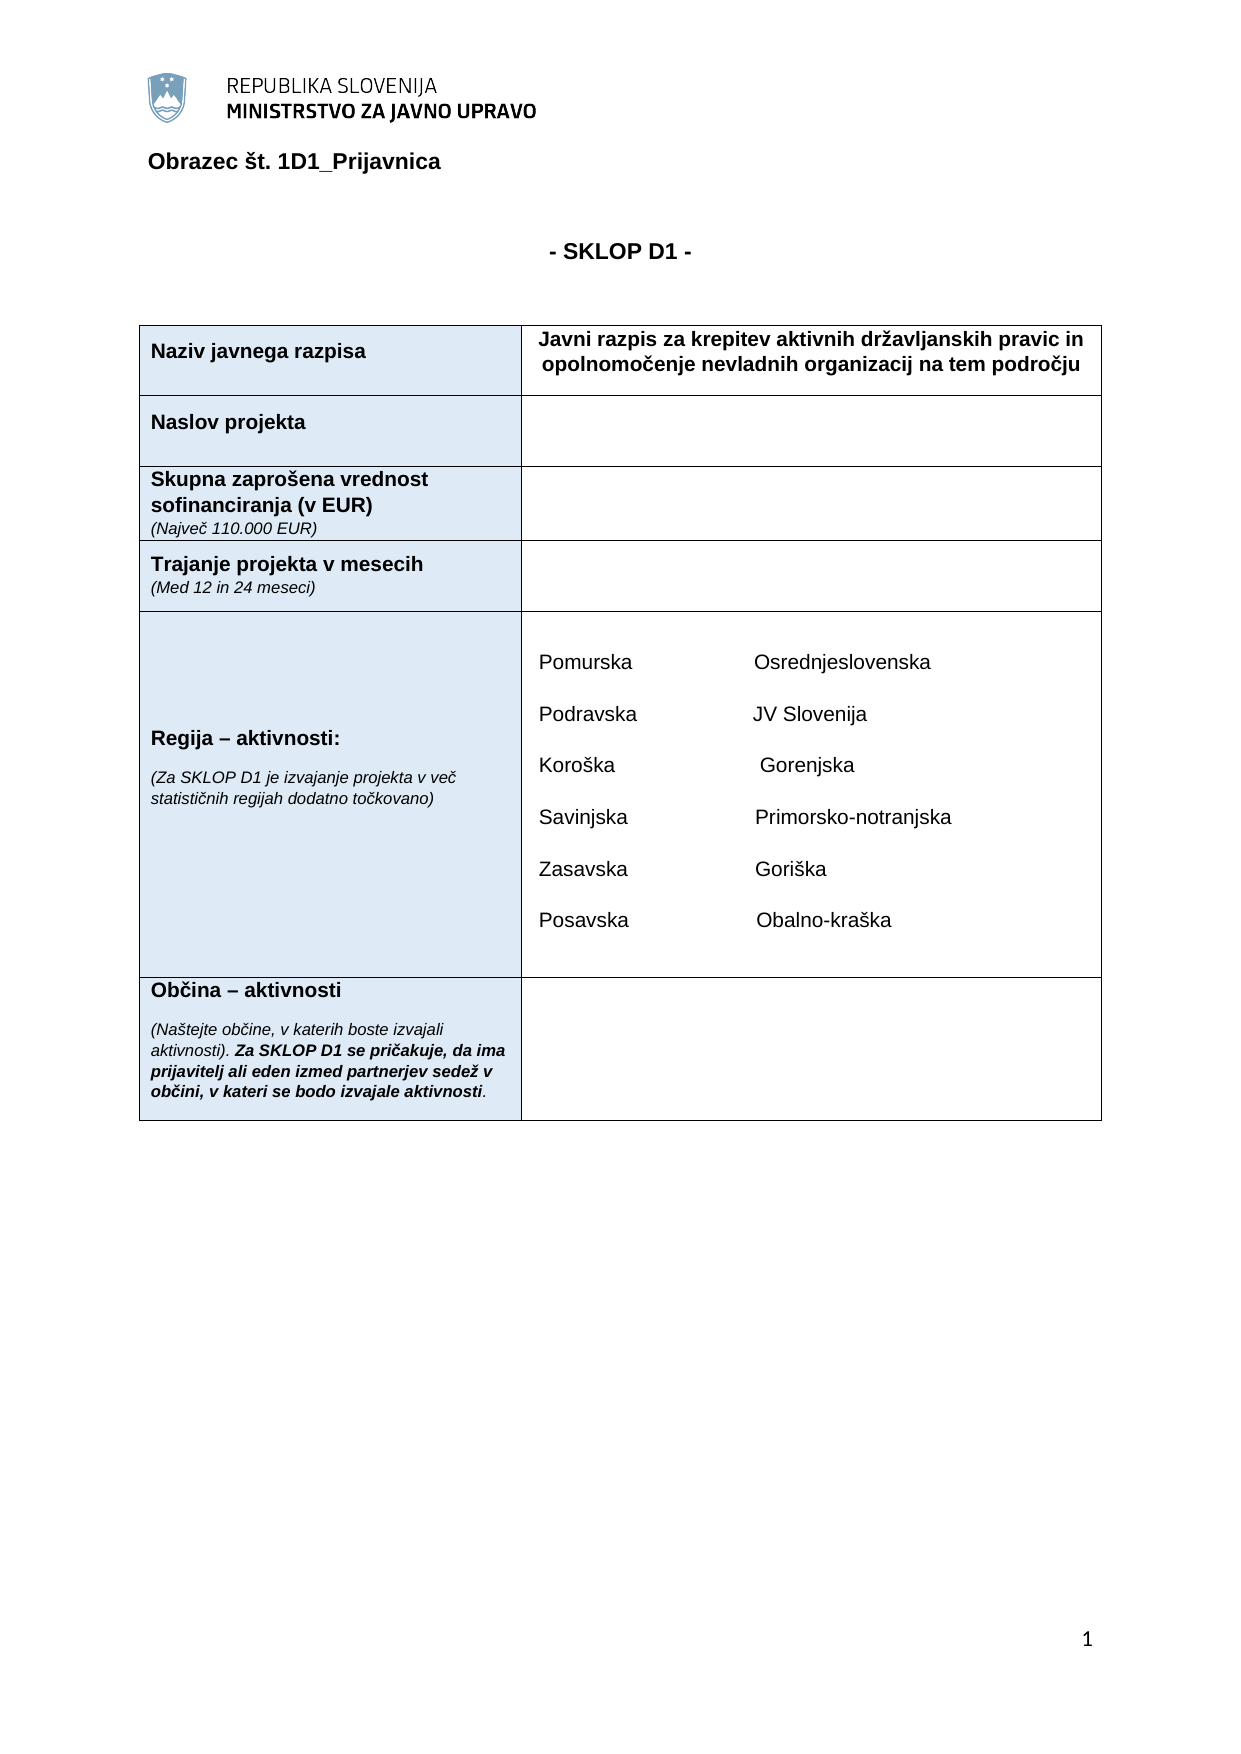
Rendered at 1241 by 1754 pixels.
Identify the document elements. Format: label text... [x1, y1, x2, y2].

picture [147, 73, 537, 125]
table_cell Regija – aktivnosti: (Za SKLOP D1 je izvajanje projekta v več statističnih regijah dodatno točkovano) [140, 612, 521, 977]
table_header Naziv javnega razpisa [140, 326, 521, 395]
table_cell [522, 541, 1101, 611]
table_cell [522, 396, 1101, 466]
table_cell Občina – aktivnosti (Naštejte občine, v katerih boste izvajali aktivnosti). Za SKLOP D1 se pričakuje, da ima prijavitelj ali eden izmed partnerjev sedež v občini, v kateri se bodo izvajale aktivnosti. [140, 978, 521, 1120]
table_cell Pomurska Osrednjeslovenska Podravska JV Slovenija Koroška Gorenjska Savinjska Primorsko-notranjska Zasavska Goriška Posavska Obalno-kraška [522, 612, 1101, 977]
table_cell [522, 978, 1101, 1120]
table_cell [522, 467, 1101, 540]
table_cell Naslov projekta [140, 396, 521, 466]
table_cell Skupna zaprošena vrednost sofinanciranja (v EUR) (Največ 110.000 EUR) [140, 467, 521, 540]
table_cell Trajanje projekta v mesecih (Med 12 in 24 meseci) [140, 541, 521, 611]
text - SKLOP D1 - [148, 238, 1093, 264]
text Obrazec št. 1D1_Prijavnica [148, 148, 1093, 174]
table_header Javni razpis za krepitev aktivnih državljanskih pravic in opolnomočenje nevladnih organizacij na tem področju [522, 326, 1101, 395]
